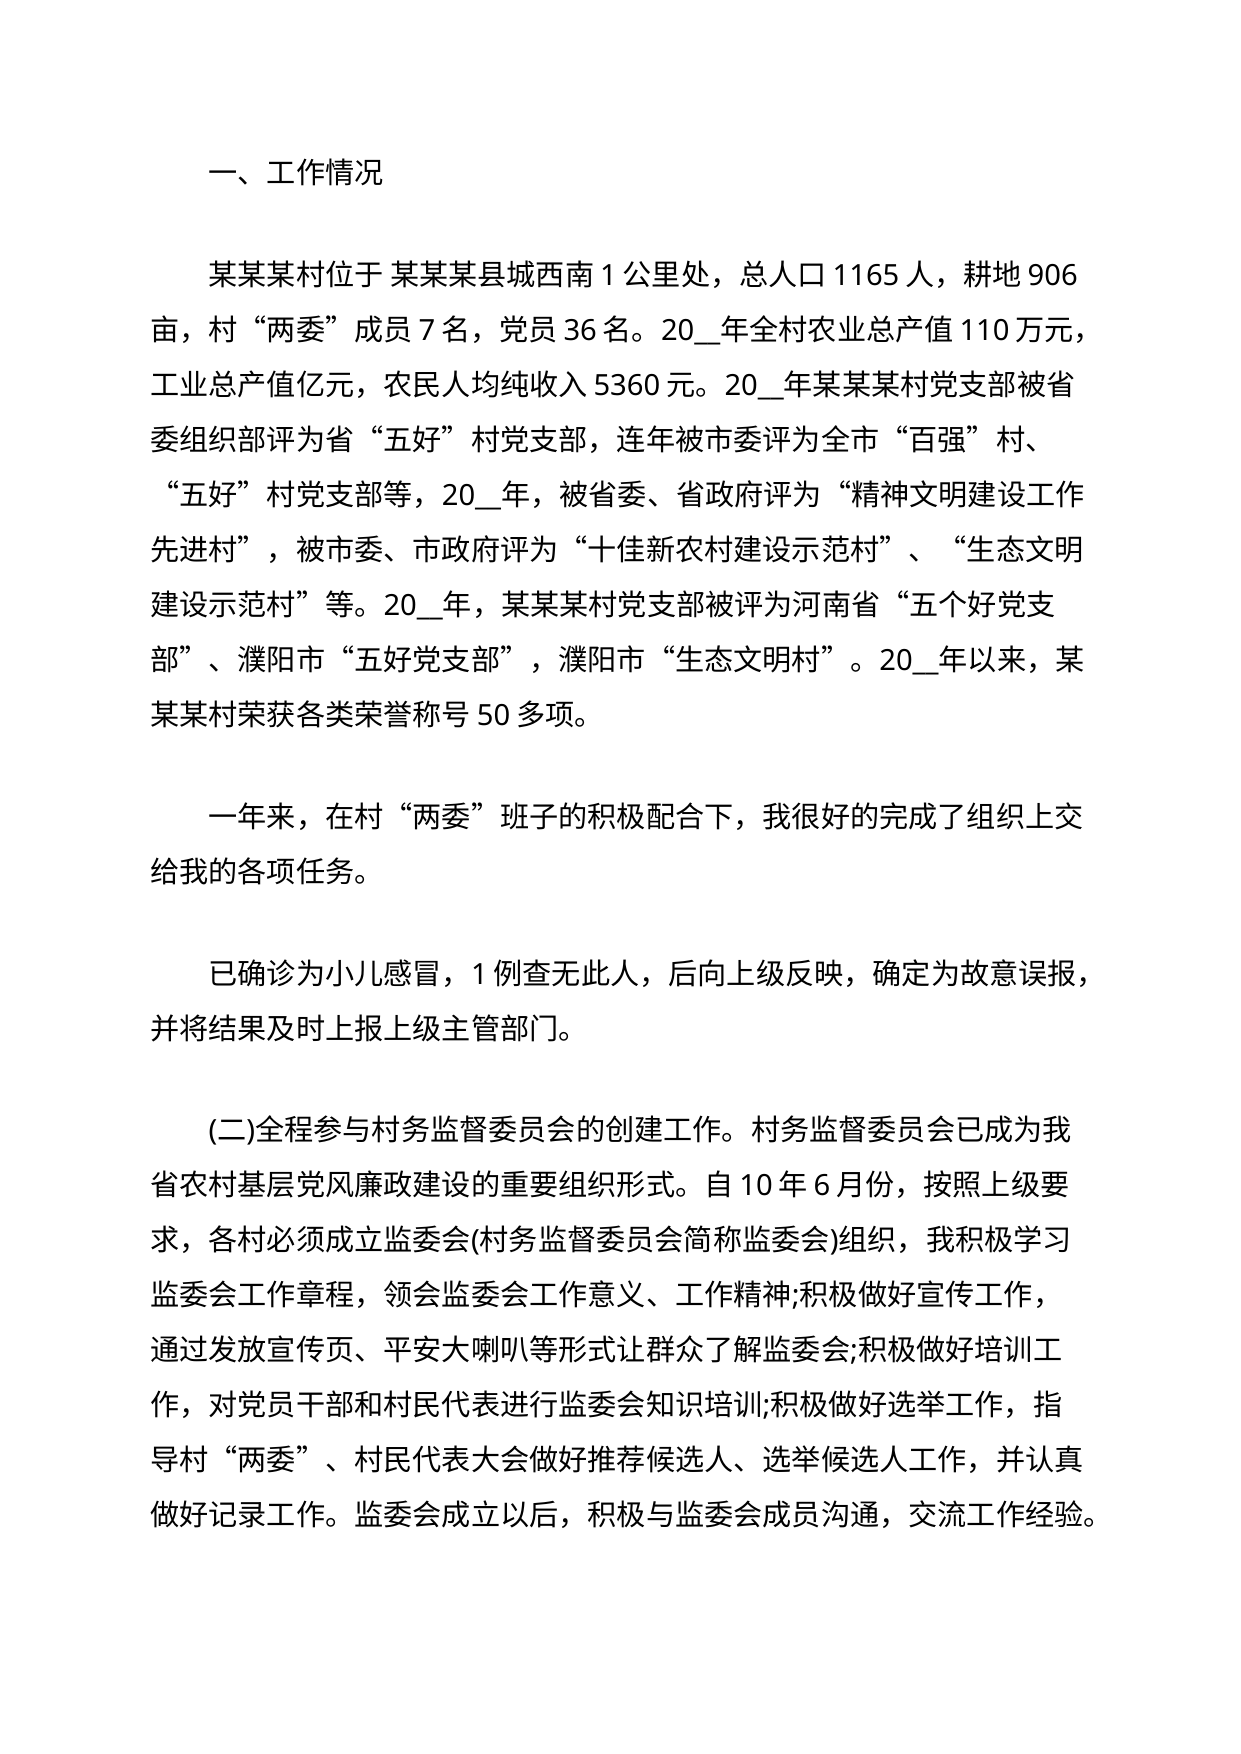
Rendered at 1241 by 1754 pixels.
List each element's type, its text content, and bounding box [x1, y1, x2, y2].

text 一年来，在村“两委”班子的积极配合下，我很好的完成了组织上交给我的各项任务。 [150, 793, 1090, 891]
text 已确诊为小儿感冒，1例查无此人，后向上级反映，确定为故意误报，并将结果及时上报上级主管部门。 [150, 950, 1090, 1047]
text 某某某村位于 某某某县城西南1公里处，总人口1165人，耕地906亩，村“两委”成员7名，党员36名。20__年全村农业总产值110万元，工业总产值亿元，农民人均纯收入5360元。20__年某某某村党支部被省委组织部评为省“五好”村党支部，连年被市委评为全市“百强”村、“五好”村党支部等，20__年，被省委、省政府评为“精神文明建设工作先进村”，被市委、市政府评为“十佳新农村建设示范村”、“生态文明建设示范村”等。20__年，某某某村党支部被评为河南省“五个好党支部”、濮阳市“五好党支部”，濮阳市“生态文明村”。20__年以来，某某某村荣获各类荣誉称号50多项。 [150, 252, 1090, 734]
text 一、工作情况 [150, 150, 1090, 192]
text (二)全程参与村务监督委员会的创建工作。村务监督委员会已成为我省农村基层党风廉政建设的重要组织形式。自10年6月份，按照上级要求，各村必须成立监委会(村务监督委员会简称监委会)组织，我积极学习监委会工作章程，领会监委会工作意义、工作精神;积极做好宣传工作，通过发放宣传页、平安大喇叭等形式让群众了解监委会;积极做好培训工作，对党员干部和村民代表进行监委会知识培训;积极做好选举工作，指导村“两委”、村民代表大会做好推荐候选人、选举候选人工作，并认真做好记录工作。监委会成立以后，积极与监委会成员沟通，交流工作经验。 [150, 1107, 1090, 1534]
